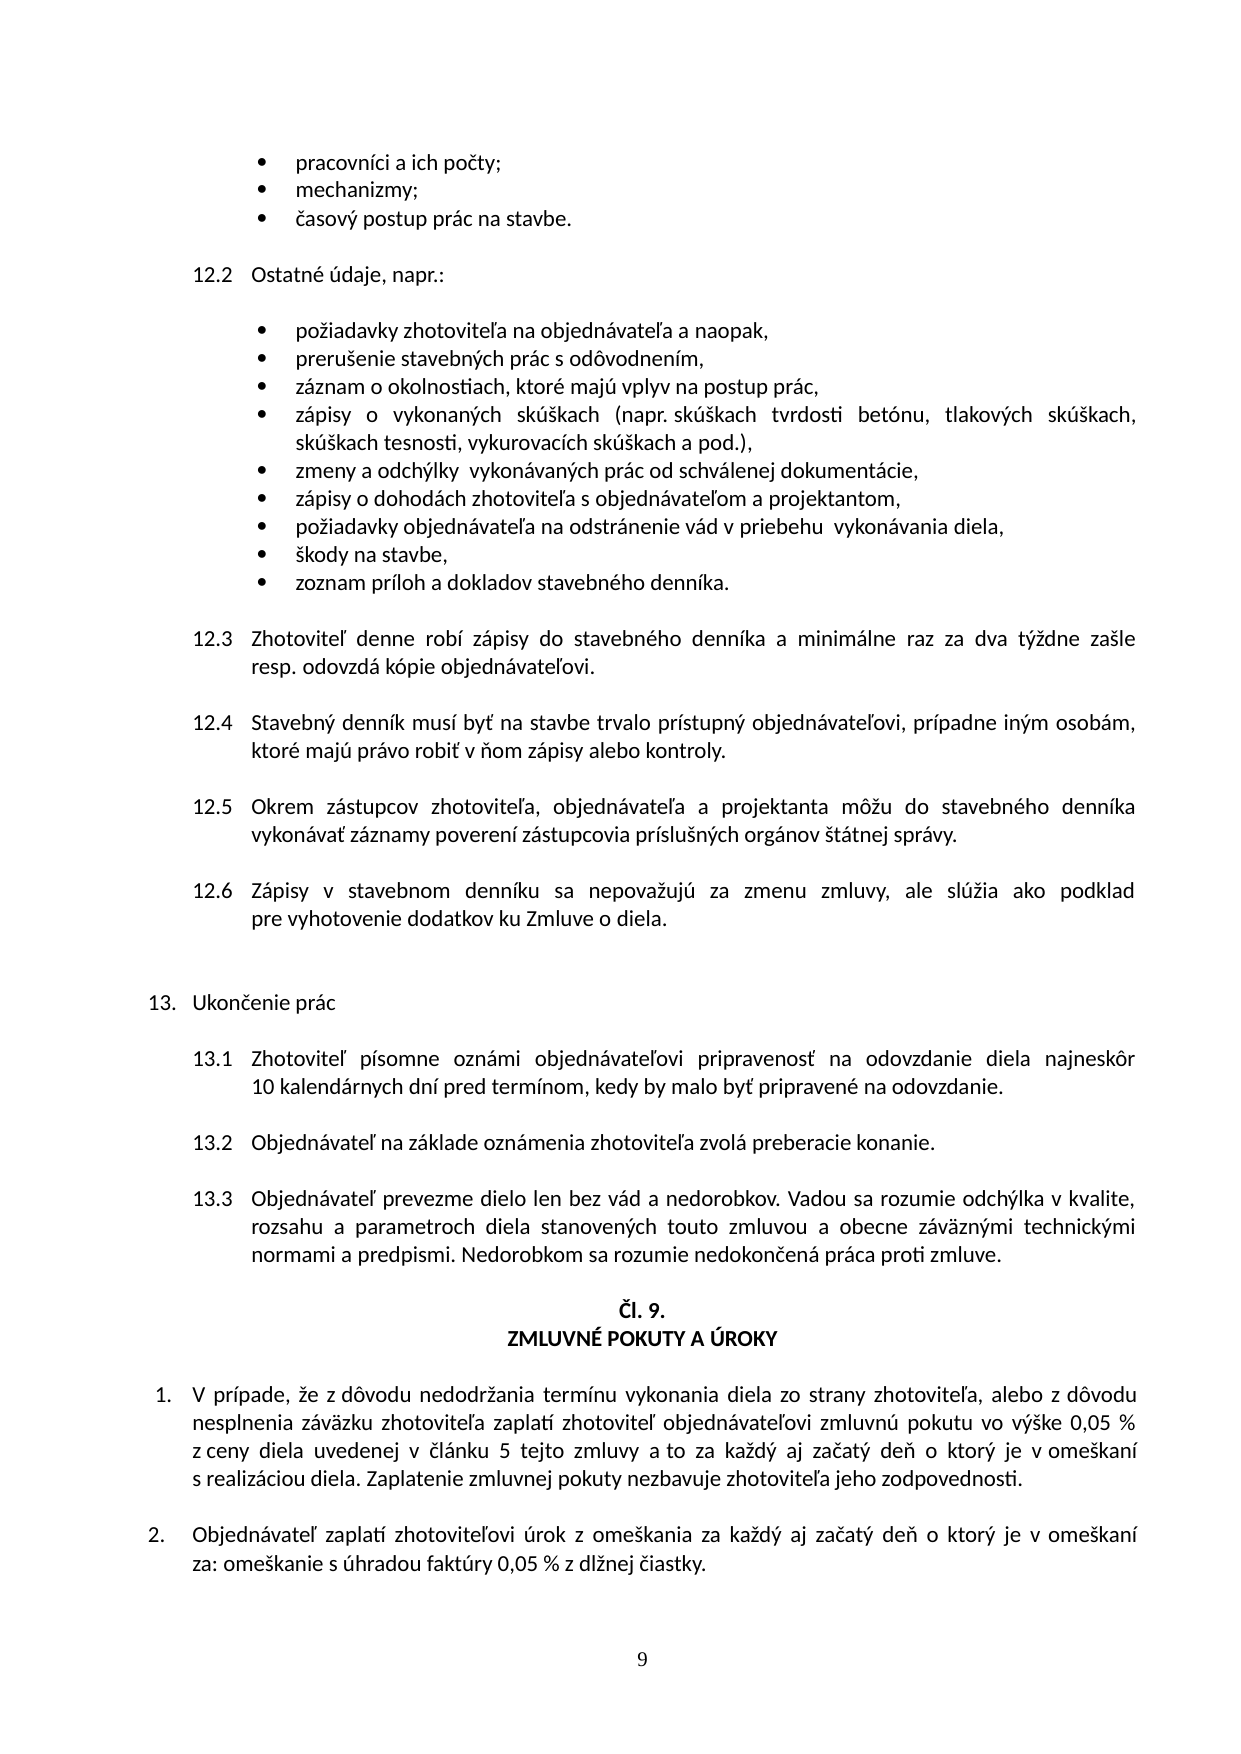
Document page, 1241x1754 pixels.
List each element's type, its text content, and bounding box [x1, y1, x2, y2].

list Objednávateľ zaplatí zhotoviteľovi úrok z omeškania za každý aj začatý deň o ktorý je v omeškaní za: omeškanie s úhradou faktúry 0,05 % z dlžnej čiastky. [148, 1521, 1137, 1577]
list Zhotoviteľ denne robí zápisy do stavebného denníka a minimálne raz za dva týždne zašle resp. odovzdá kópie objednávateľovi. [192, 624, 1137, 680]
list škody na stavbe, [258, 540, 1137, 568]
text ZMLUVNÉ POKUTY A ÚROKY [148, 1324, 1137, 1352]
list zmeny a odchýlky vykonávaných prác od schválenej dokumentácie, [258, 456, 1137, 484]
list záznam o okolnostiach, ktoré majú vplyv na postup prác, [258, 372, 1137, 400]
list Zápisy v stavebnom denníku sa nepovažujú za zmenu zmluvy, ale slúžia ako podklad pre vyhotovenie dodatkov ku Zmluve o diela. [192, 876, 1137, 932]
list Zhotoviteľ písomne oznámi objednávateľovi pripravenosť na odovzdanie diela najneskôr 10 kalendárnych dní pred termínom, kedy by malo byť pripravené na odovzdanie. [192, 1044, 1137, 1100]
list zápisy o vykonaných skúškach (napr. skúškach tvrdosti betónu, tlakových skúškach, skúškach tesnosti, vykurovacích skúškach a pod.), [258, 400, 1137, 456]
list požiadavky zhotoviteľa na objednávateľa a naopak, [258, 316, 1137, 344]
list prerušenie stavebných prác s odôvodnením, [258, 344, 1137, 372]
list požiadavky objednávateľa na odstránenie vád v priebehu vykonávania diela, [258, 512, 1137, 540]
list časový postup prác na stavbe. [258, 204, 1137, 232]
list Okrem zástupcov zhotoviteľa, objednávateľa a projektanta môžu do stavebného denníka vykonávať záznamy poverení zástupcovia príslušných orgánov štátnej správy. [192, 792, 1137, 848]
list Objednávateľ prevezme dielo len bez vád a nedorobkov. Vadou sa rozumie odchýlka v kvalite, rozsahu a parametroch diela stanovených touto zmluvou a obecne záväznými technickými normami a predpismi. Nedorobkom sa rozumie nedokončená práca proti zmluve. [192, 1184, 1137, 1268]
list zápisy o dohodách zhotoviteľa s objednávateľom a projektantom, [258, 484, 1137, 512]
list Stavebný denník musí byť na stavbe trvalo prístupný objednávateľovi, prípadne iným osobám, ktoré majú právo robiť v ňom zápisy alebo kontroly. [192, 708, 1137, 764]
list Ukončenie prác [148, 988, 1137, 1016]
list mechanizmy; [258, 176, 1137, 204]
text Čl. 9. [148, 1296, 1137, 1324]
list Objednávateľ na základe oznámenia zhotoviteľa zvolá preberacie konanie. [192, 1128, 1137, 1156]
list pracovníci a ich počty; [258, 148, 1137, 176]
list V prípade, že z dôvodu nedodržania termínu vykonania diela zo strany zhotoviteľa, alebo z dôvodu nesplnenia záväzku zhotoviteľa zaplatí zhotoviteľ objednávateľovi zmluvnú pokutu vo výške 0,05 % z ceny diela uvedenej v článku 5 tejto zmluvy a to za každý aj začatý deň o ktorý je v omeškaní s realizáciou diela. Zaplatenie zmluvnej pokuty nezbavuje zhotoviteľa jeho zodpovednosti. [154, 1381, 1137, 1493]
list zoznam príloh a dokladov stavebného denníka. [258, 568, 1137, 596]
list Ostatné údaje, napr.: [192, 260, 1137, 288]
